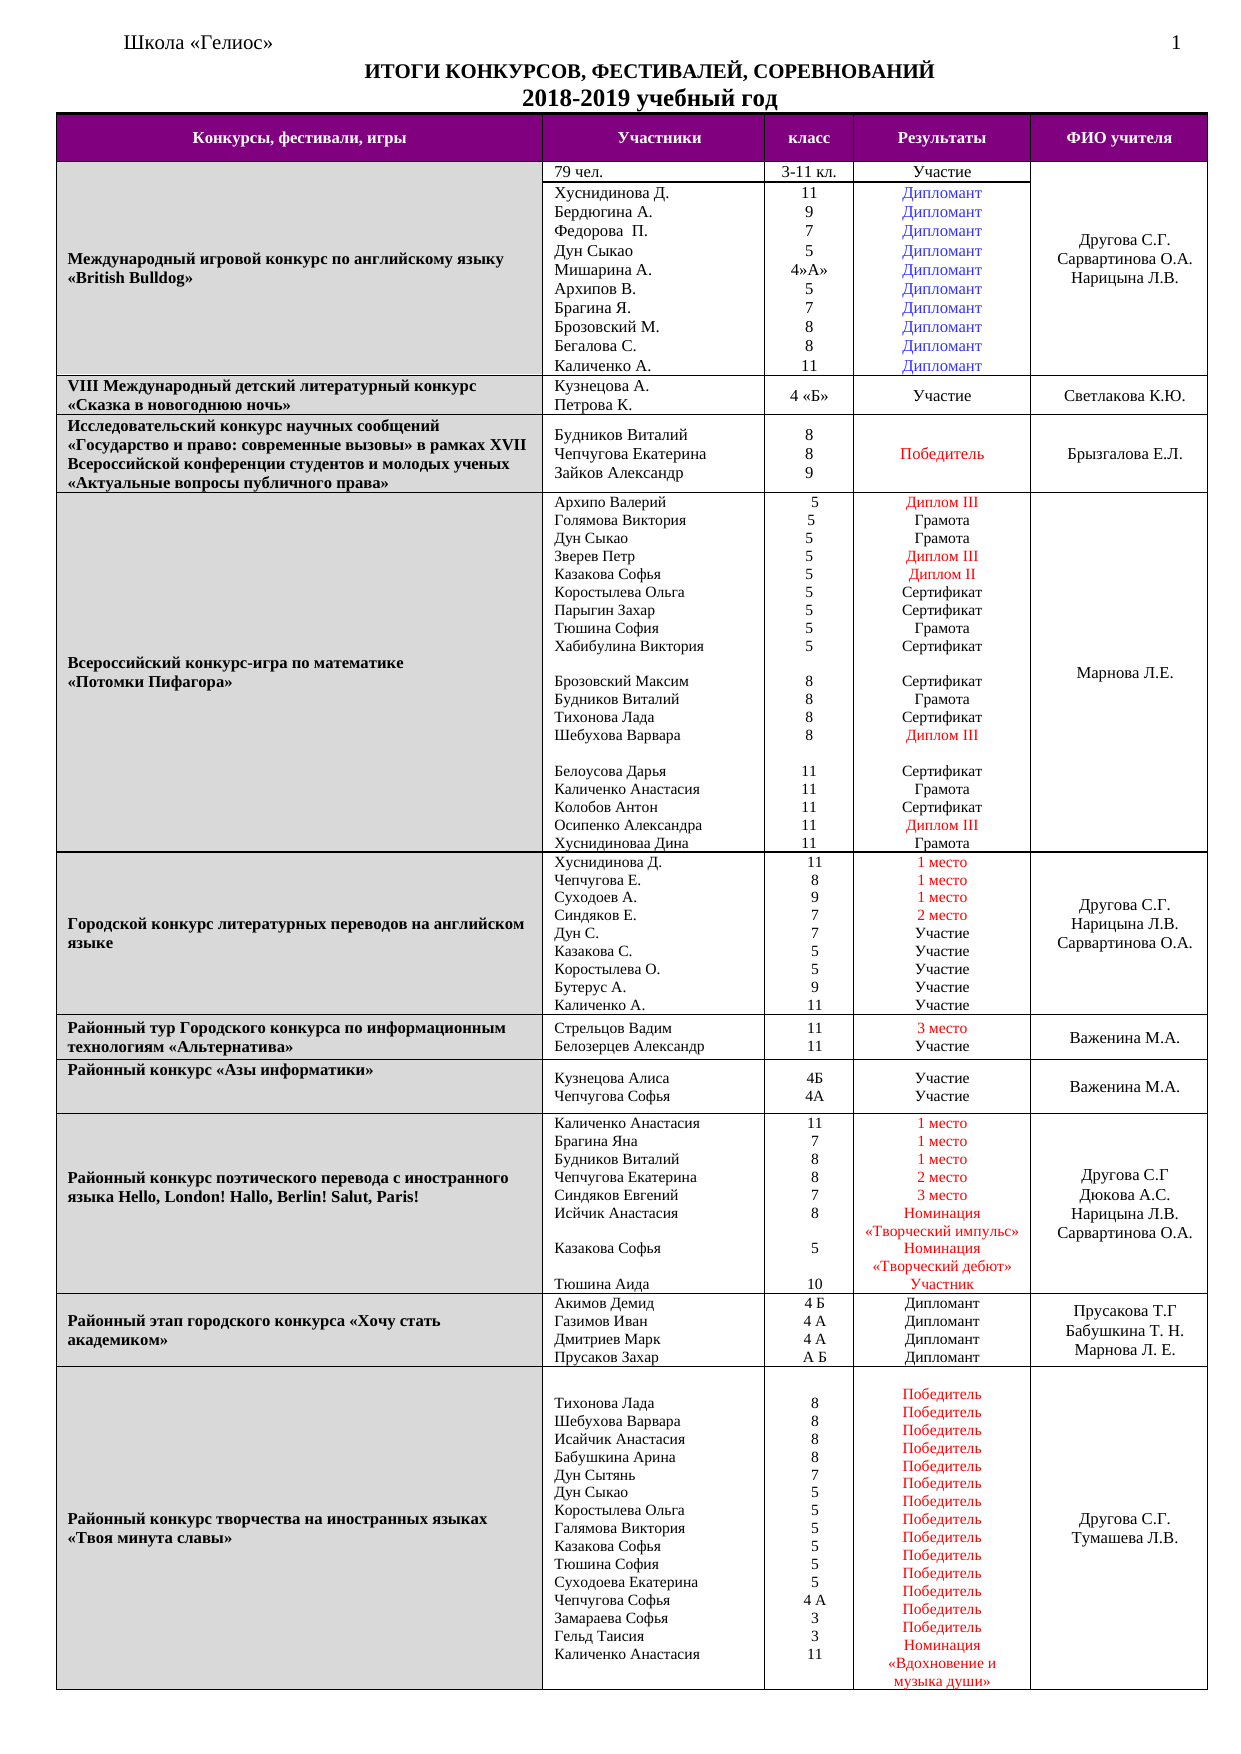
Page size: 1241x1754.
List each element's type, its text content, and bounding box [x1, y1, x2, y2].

table_cell Архипо Валерий Голямова Виктория Дун Сыкао Зверев Петр Казакова Софья Коростылева Ольга Парыгин Захар Тюшина София Хабибулина Виктория Брозовский Максим Будников Виталий Тихонова Лада Шебухова Варвара Белоусова Дарья Каличенко Анастасия Колобов Антон Осипенко Александра Хуснидиноваа Дина [543, 493, 764, 851]
table_cell Районный тур Городского конкурса по информационным технологиям «Альтернатива» [57, 1015, 542, 1059]
table_header класс [765, 115, 853, 161]
table_cell Кузнецова Алиса Чепчугова Софья [543, 1060, 764, 1113]
table_cell 3-11 кл. [765, 162, 853, 181]
table_cell 1 место 1 место 1 место 2 место Участие Участие Участие Участие Участие [854, 853, 1030, 1014]
table_cell Участие [854, 376, 1030, 414]
table_cell Дипломант Дипломант Дипломант Дипломант Дипломант Дипломант Дипломант Дипломант Дипломант Дипломант [854, 183, 1030, 374]
table_cell Кузнецова А. Петрова К. [543, 376, 764, 414]
table_cell Важенина М.А. [1031, 1015, 1207, 1059]
table_cell 11 9 7 5 4»А» 5 7 8 8 11 [765, 183, 853, 374]
table_cell Будников Виталий Чепчугова Екатерина Зайков Александр [543, 415, 764, 492]
table_cell Хуснидинова Д. Чепчугова Е. Суходоев А. Синдяков Е. Дун С. Казакова С. Коростылева О. Бутерус А. Каличенко А. [543, 853, 764, 1014]
title итоги конкурсов, фестивалей, соревнований [118, 59, 1181, 83]
table_cell Марнова Л.Е. [1031, 493, 1207, 851]
table_cell Победитель Победитель Победитель Победитель Победитель Победитель Победитель Победитель Победитель Победитель Победитель Победитель Победитель Победитель Номинация «Вдохновение и музыка души» [854, 1367, 1030, 1689]
table_cell Хуснидинова Д. Бердюгина А. Федорова П. Дун Сыкао Мишарина А. Архипов В. Брагина Я. Брозовский М. Бегалова С. Каличенко А. [543, 183, 764, 374]
table_cell 4Б 4А [765, 1060, 853, 1113]
table_cell 11 7 8 8 7 8 5 10 [765, 1114, 853, 1293]
table_cell 5 5 5 5 5 5 5 5 5 8 8 8 8 11 11 11 11 11 [765, 493, 853, 851]
table_cell 79 чел. [543, 162, 764, 181]
table_cell Тихонова Лада Шебухова Варвара Исайчик Анастасия Бабушкина Арина Дун Сытянь Дун Сыкао Коростылева Ольга Галямова Виктория Казакова Софья Тюшина София Суходоева Екатерина Чепчугова Софья Замараева Софья Гельд Таисия Каличенко Анастасия [543, 1367, 764, 1689]
table_cell VIII Международный детский литературный конкурс «Сказка в новогоднюю ночь» [57, 376, 542, 414]
table_cell Участие Участие [854, 1060, 1030, 1113]
table_cell 8 8 8 8 7 5 5 5 5 5 5 4 А 3 3 11 [765, 1367, 853, 1689]
table_cell 8 8 9 [765, 415, 853, 492]
table_cell Важенина М.А. [1031, 1060, 1207, 1113]
table_cell Дипломант Дипломант Дипломант Дипломант [854, 1294, 1030, 1366]
table_cell Городской конкурс литературных переводов на английском языке [57, 853, 542, 1014]
table_cell Победитель [854, 415, 1030, 492]
table_cell Акимов Демид Газимов Иван Дмитриев Марк Прусаков Захар [543, 1294, 764, 1366]
table_cell Стрельцов Вадим Белозерцев Александр [543, 1015, 764, 1059]
table_cell Брызгалова Е.Л. [1031, 415, 1207, 492]
table_cell 11 8 9 7 7 5 5 9 11 [765, 853, 853, 1014]
table_cell Другова С.Г. Сарвартинова О.А. Нарицына Л.В. [1031, 162, 1207, 374]
table_cell Прусакова Т.Г Бабушкина Т. Н. Марнова Л. Е. [1031, 1294, 1207, 1366]
table_header Конкурсы, фестивали, игры [57, 115, 542, 161]
table_cell Исследовательский конкурс научных сообщений «Государство и право: современные вызовы» в рамках XVII Всероссийской конференции студентов и молодых ученых «Актуальные вопросы публичного права» [57, 415, 542, 492]
table_cell Другова С.Г. Тумашева Л.В. [1031, 1367, 1207, 1689]
table_header Результаты [854, 115, 1030, 161]
text 2018-2019 учебный год [118, 83, 1181, 112]
table_cell Районный этап городского конкурса «Хочу стать академиком» [57, 1294, 542, 1366]
table_cell 4 Б 4 А 4 А А Б [765, 1294, 853, 1366]
table_cell Районный конкурс поэтического перевода с иностранного языка Hello, London! Hallo, Berlin! Salut, Paris! [57, 1114, 542, 1293]
table_cell Каличенко Анастасия Брагина Яна Будников Виталий Чепчугова Екатерина Синдяков Евгений Исйчик Анастасия Казакова Софья Тюшина Аида [543, 1114, 764, 1293]
table_cell Диплом III Грамота Грамота Диплом III Диплом II Сертификат Сертификат Грамота Сертификат Сертификат Грамота Сертификат Диплом III Сертификат Грамота Сертификат Диплом III Грамота [854, 493, 1030, 851]
table_cell Светлакова К.Ю. [1031, 376, 1207, 414]
table_cell Международный игровой конкурс по английскому языку «British Bulldog» [57, 162, 542, 374]
table_cell Всероссийский конкурс-игра по математике «Потомки Пифагора» [57, 493, 542, 851]
table_cell 11 11 [765, 1015, 853, 1059]
table_cell 1 место 1 место 1 место 2 место 3 место Номинация «Творческий импульс» Номинация «Творческий дебют» Участник [854, 1114, 1030, 1293]
table_cell Районный конкурс творчества на иностранных языках «Твоя минута славы» [57, 1367, 542, 1689]
table_cell 3 место Участие [854, 1015, 1030, 1059]
table_header Участники [543, 115, 764, 161]
table_header ФИО учителя [1031, 115, 1207, 161]
table_cell Другова С.Г. Нарицына Л.В. Сарвартинова О.А. [1031, 853, 1207, 1014]
table_cell 4 «Б» [765, 376, 853, 414]
table_cell Районный конкурс «Азы информатики» [57, 1060, 542, 1113]
table_cell Участие [854, 162, 1030, 181]
table_cell Другова С.Г Дюкова А.С. Нарицына Л.В. Сарвартинова О.А. [1031, 1114, 1207, 1293]
